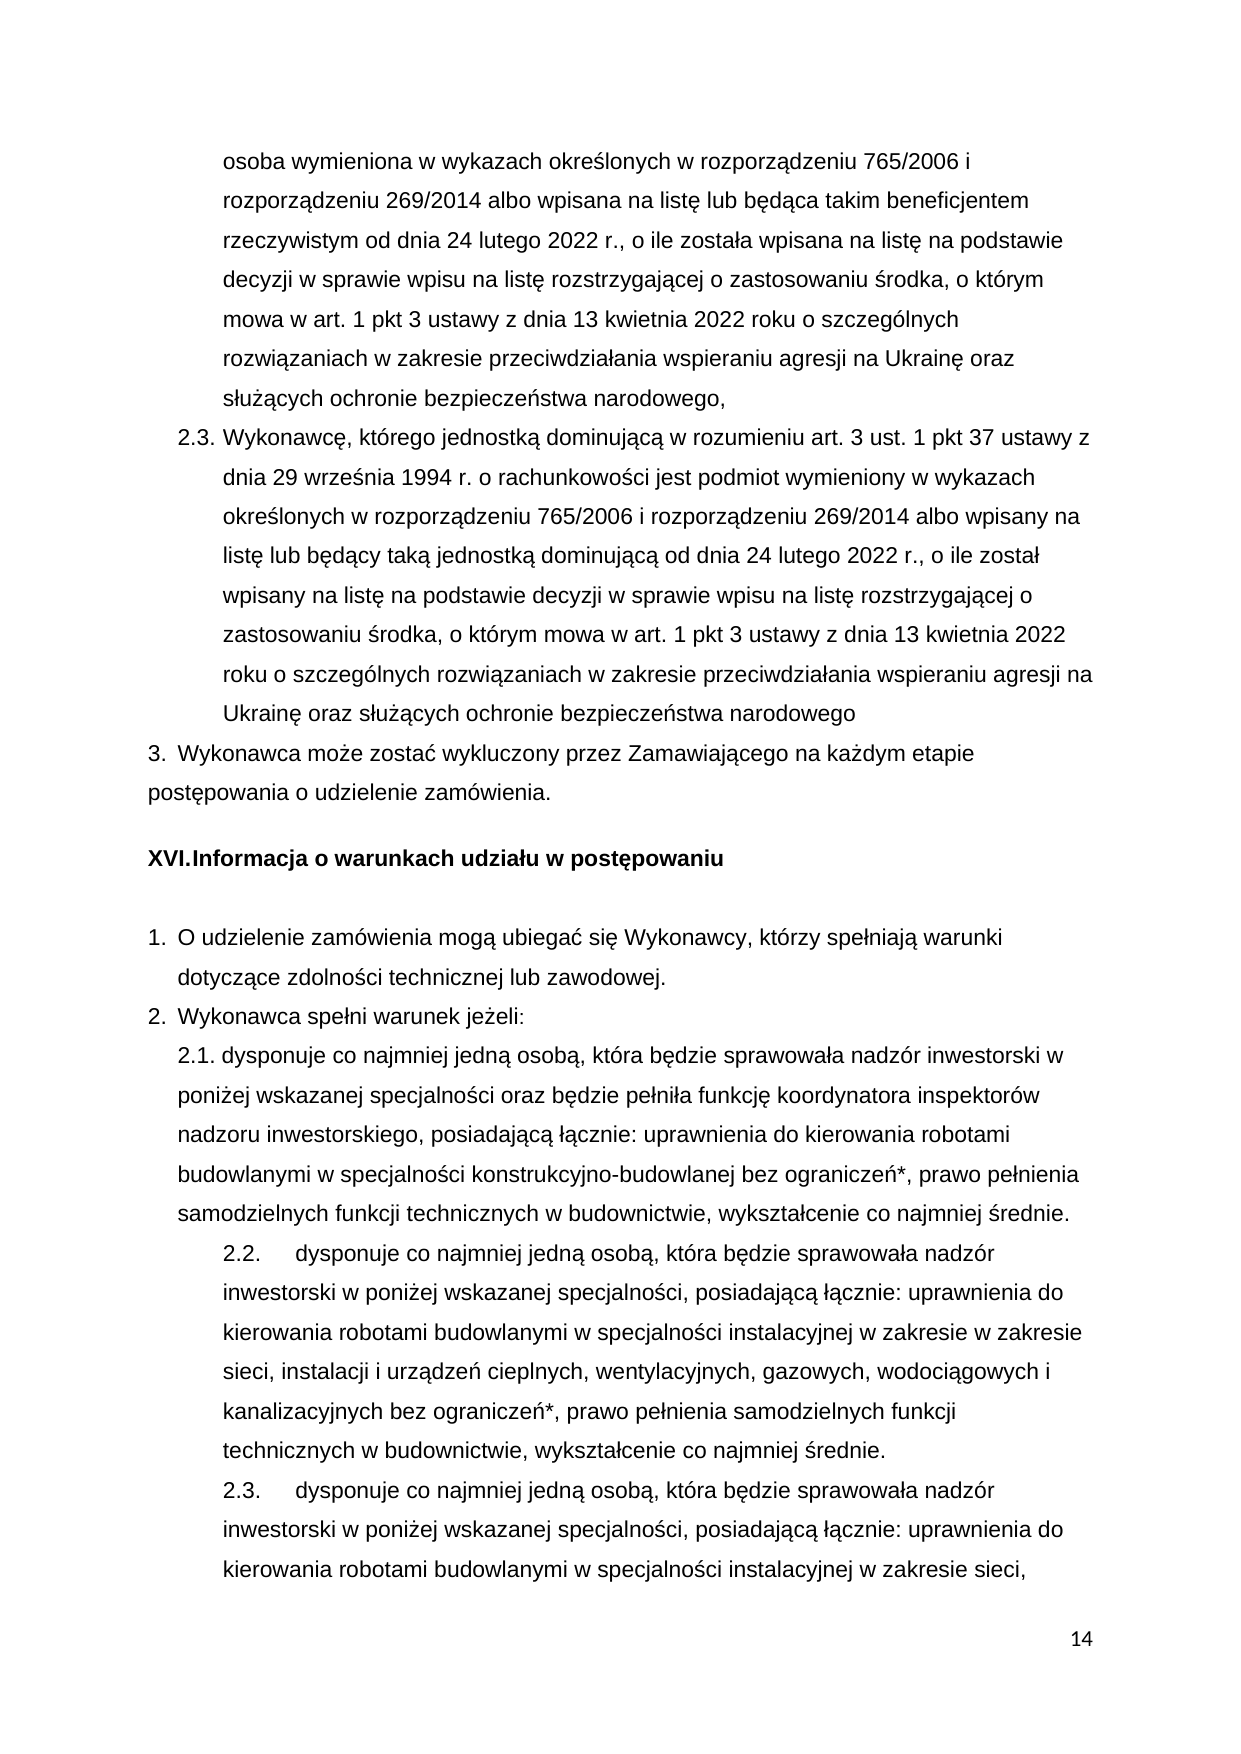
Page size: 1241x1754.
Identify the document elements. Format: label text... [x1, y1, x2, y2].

list Wykonawca spełni warunek jeżeli: [148, 1003, 1093, 1029]
list Wykonawcę, którego jednostką dominującą w rozumieniu art. 3 ust. 1 pkt 37 ustawy z dnia 29 września 1994 r. o rachunkowości jest podmiot wymieniony w wykazach określonych w rozporządzeniu 765/2006 i rozporządzeniu 269/2014 albo wpisany na listę lub będący taką jednostką dominującą od dnia 24 lutego 2022 r., o ile został wpisany na listę na podstawie decyzji w sprawie wpisu na listę rozstrzygającej o zastosowaniu środka, o którym mowa w art. 1 pkt 3 ustawy z dnia 13 kwietnia 2022 roku o szczególnych rozwiązaniach w zakresie przeciwdziałania wspieraniu agresji na Ukrainę oraz służących ochronie bezpieczeństwa narodowego [177, 424, 1093, 727]
list Informacja o warunkach udziału w postępowaniu [148, 845, 1093, 871]
list O udzielenie zamówienia mogą ubiegać się Wykonawcy, którzy spełniają warunki dotyczące zdolności technicznej lub zawodowej. [148, 924, 1093, 990]
list dysponuje co najmniej jedną osobą, która będzie sprawowała nadzór inwestorski w poniżej wskazanej specjalności oraz będzie pełniła funkcję koordynatora inspektorów nadzoru inwestorskiego, posiadającą łącznie: uprawnienia do kierowania robotami budowlanymi w specjalności konstrukcyjno-budowlanej bez ograniczeń*, prawo pełnienia samodzielnych funkcji technicznych w budownictwie, wykształcenie co najmniej średnie. [177, 1042, 1093, 1227]
list Wykonawca może zostać wykluczony przez Zamawiającego na każdym etapie postępowania o udzielenie zamówienia. [148, 740, 1093, 806]
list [223, 1477, 1093, 1582]
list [177, 148, 1093, 411]
list dysponuje co najmniej jedną osobą, która będzie sprawowała nadzór inwestorski w poniżej wskazanej specjalności, posiadającą łącznie: uprawnienia do kierowania robotami budowlanymi w specjalności instalacyjnej w zakresie w zakresie sieci, instalacji i urządzeń cieplnych, wentylacyjnych, gazowych, wodociągowych i kanalizacyjnych bez ograniczeń*, prawo pełnienia samodzielnych funkcji technicznych w budownictwie, wykształcenie co najmniej średnie. [223, 1240, 1093, 1464]
